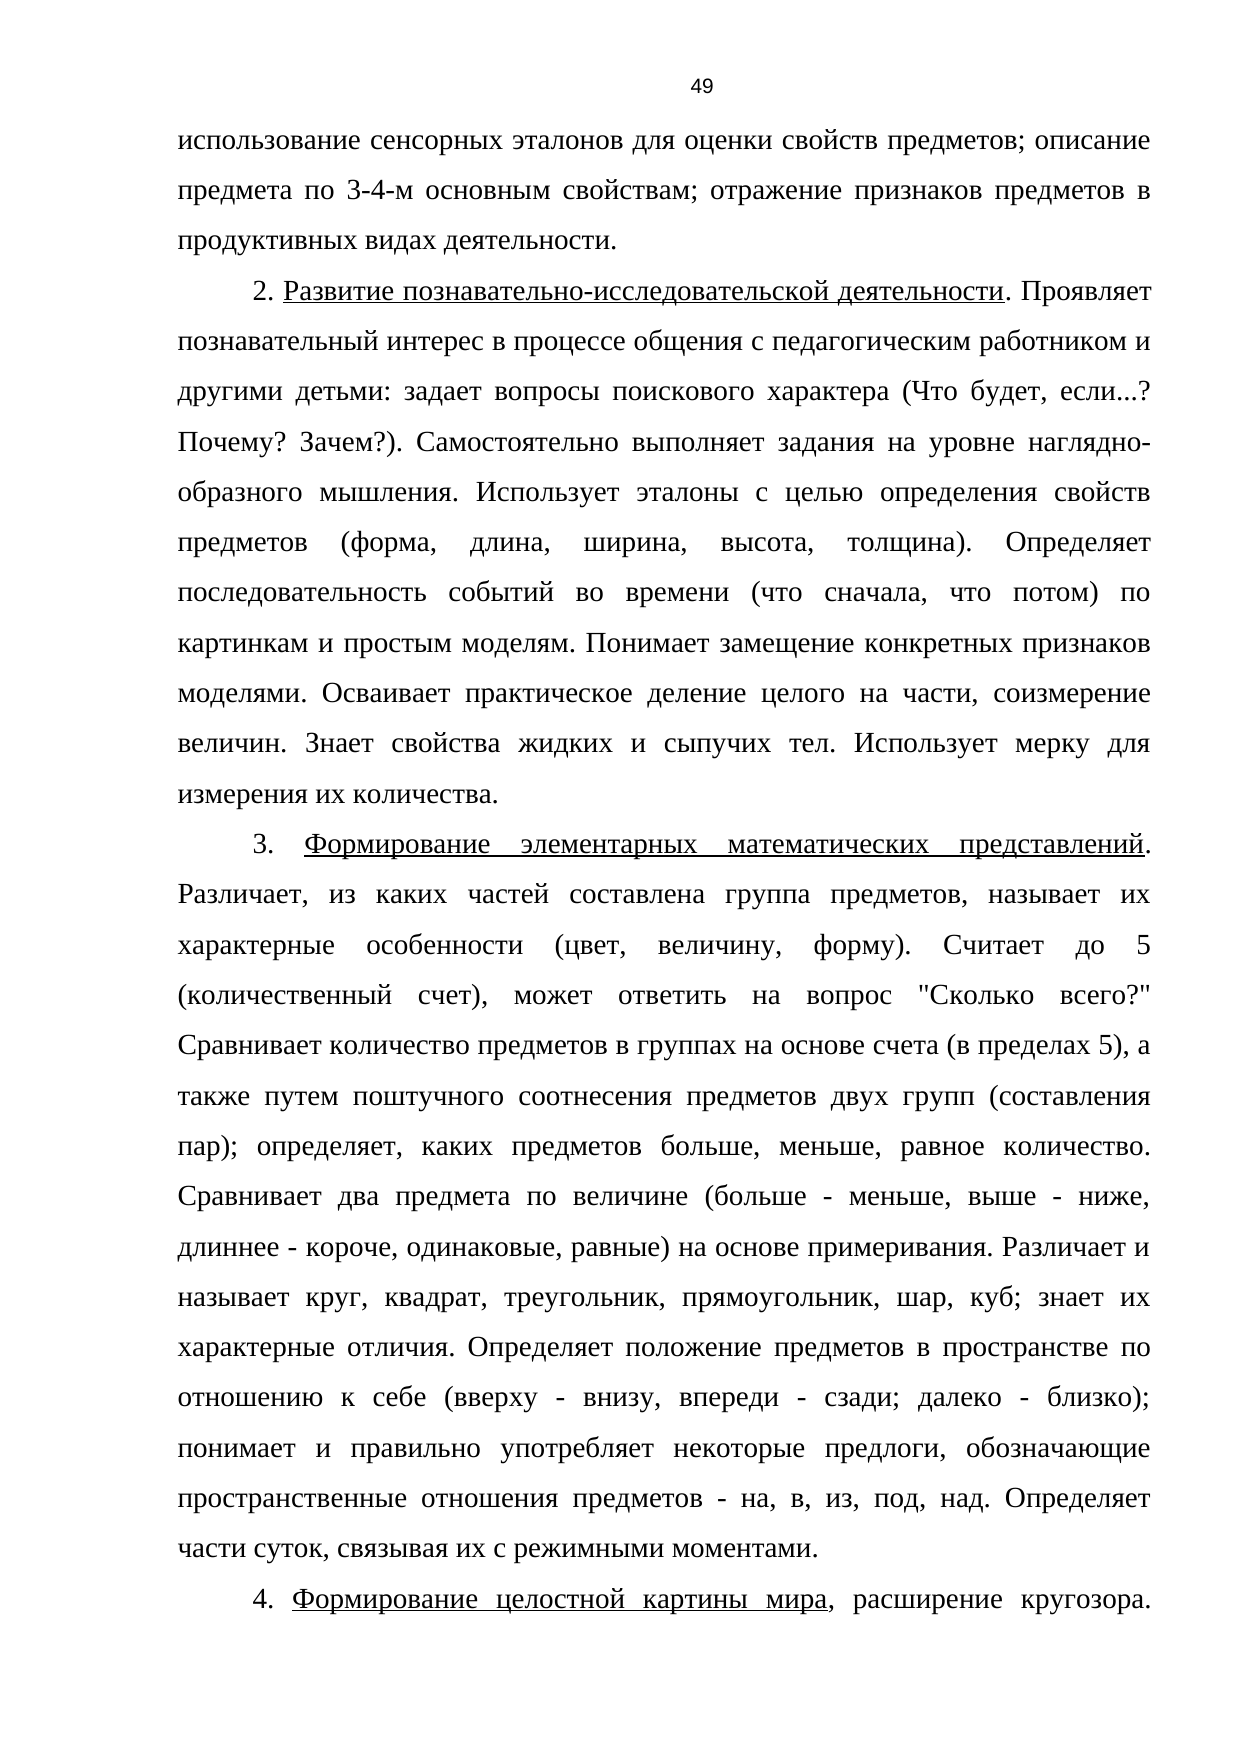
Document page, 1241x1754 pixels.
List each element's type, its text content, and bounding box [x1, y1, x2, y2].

text 3. Формирование элементарных математических представлений. Различает, из каких частей составлена группа предметов, называет их характерные особенности (цвет, величину, форму). Считает до 5 (количественный счет), может ответить на вопрос "Сколько всего?" Сравнивает количество предметов в группах на основе счета (в пределах 5), а также путем поштучного соотнесения предметов двух групп (составления пар); определяет, каких предметов больше, меньше, равное количество. Сравнивает два предмета по величине (больше - меньше, выше - ниже, длиннее - короче, одинаковые, равные) на основе примеривания. Различает и называет круг, квадрат, треугольник, прямоугольник, шар, куб; знает их характерные отличия. Определяет положение предметов в пространстве по отношению к себе (вверху - внизу, впереди - сзади; далеко - близко); понимает и правильно употребляет некоторые предлоги, обозначающие пространственные отношения предметов - на, в, из, под, над. Определяет части суток, связывая их с режимными моментами. [177, 826, 1152, 1564]
text 2. Развитие познавательно-исследовательской деятельности. Проявляет познавательный интерес в процессе общения с педагогическим работником и другими детьми: задает вопросы поискового характера (Что будет, если...? Почему? Зачем?). Самостоятельно выполняет задания на уровне наглядно-образного мышления. Использует эталоны с целью определения свойств предметов (форма, длина, ширина, высота, толщина). Определяет последовательность событий во времени (что сначала, что потом) по картинкам и простым моделям. Понимает замещение конкретных признаков моделями. Осваивает практическое деление целого на части, соизмерение величин. Знает свойства жидких и сыпучих тел. Использует мерку для измерения их количества. [177, 273, 1152, 809]
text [177, 122, 1152, 256]
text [177, 1581, 1152, 1614]
